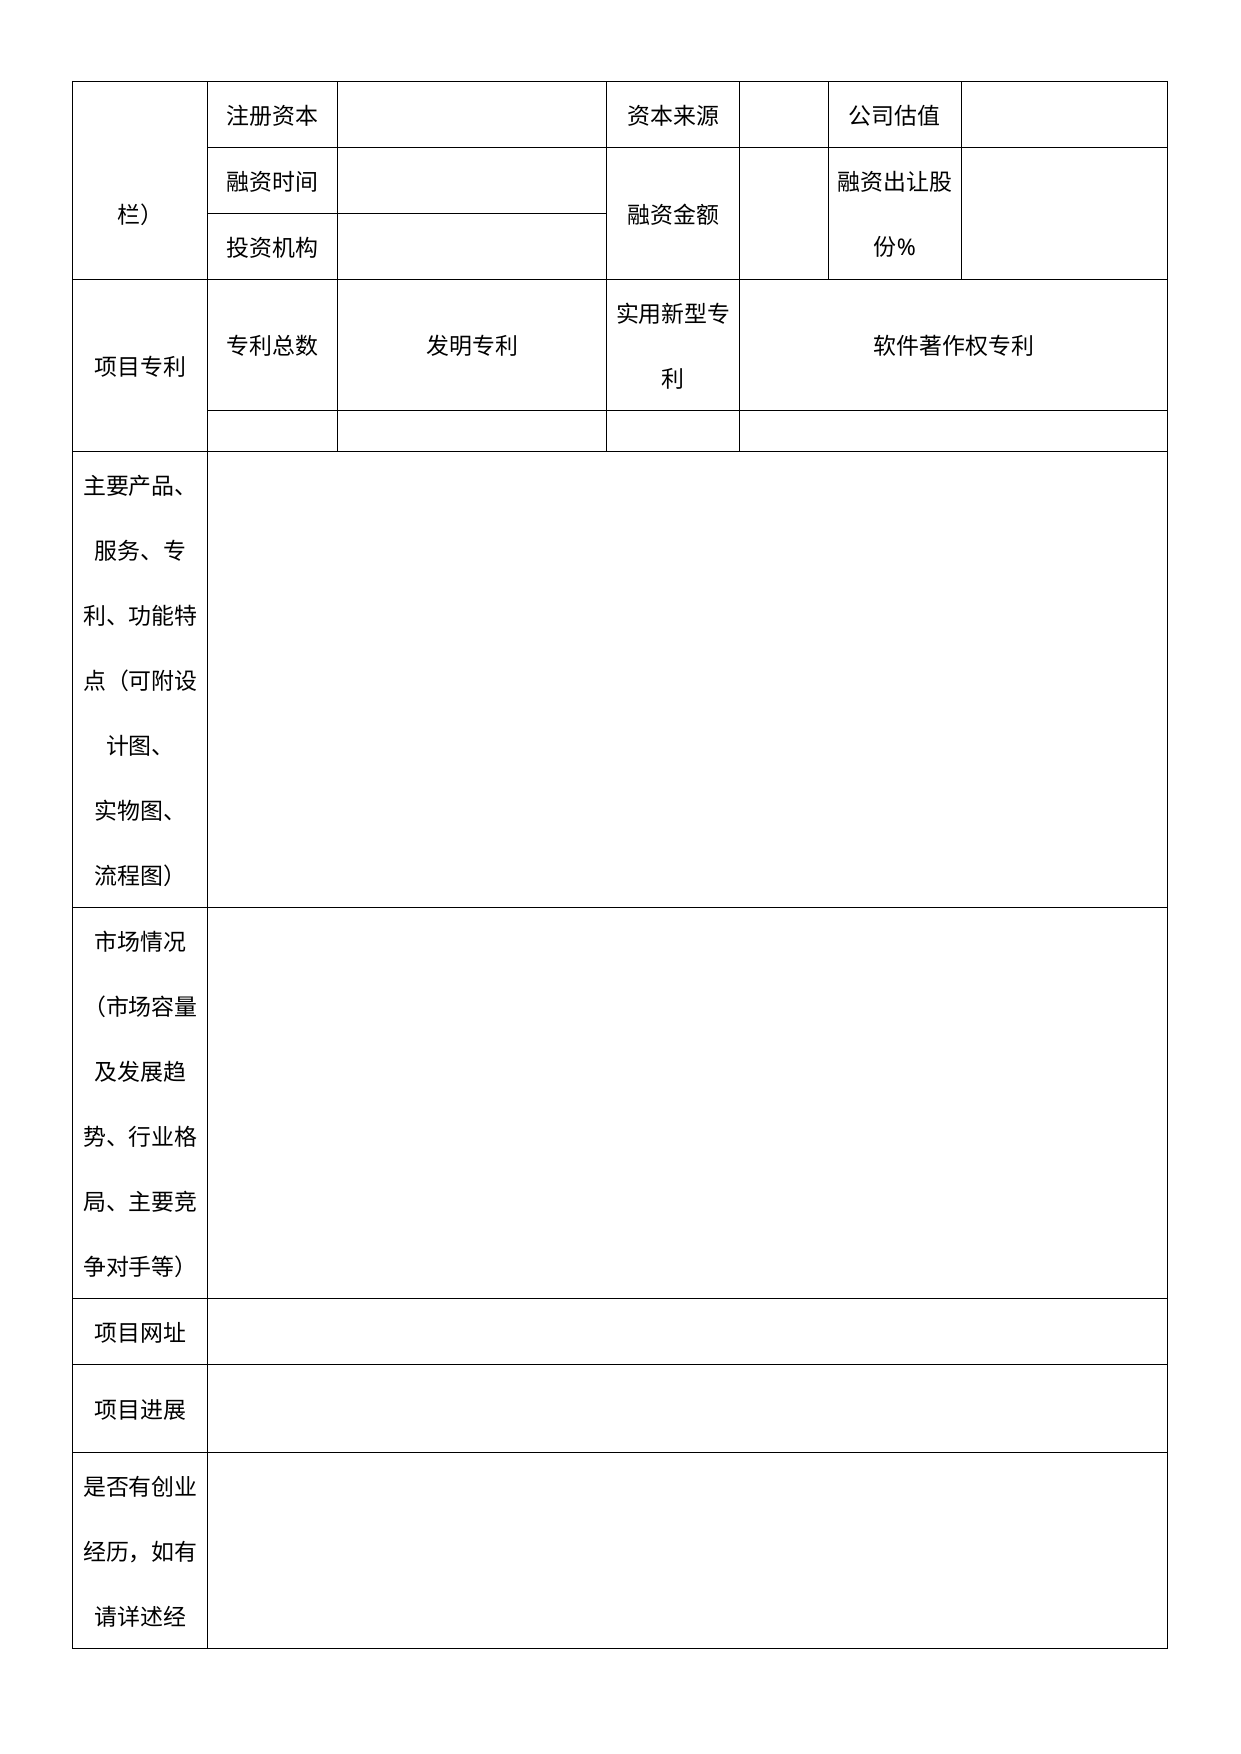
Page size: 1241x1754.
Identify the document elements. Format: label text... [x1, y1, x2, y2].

table_cell [338, 148, 606, 213]
table_cell [607, 411, 739, 451]
table_cell 专利总数 [208, 280, 337, 410]
table_cell 项目专利 [73, 280, 207, 451]
table_cell 投资机构 [208, 214, 337, 279]
table_cell 项目进展 [73, 1365, 207, 1452]
table_cell [208, 1365, 1167, 1452]
table_cell 资本来源 [607, 82, 739, 147]
table_cell [208, 411, 337, 451]
table_cell 融资时间 [208, 148, 337, 213]
table_cell 融资金额 [607, 148, 739, 279]
table_cell 项目网址 [73, 1299, 207, 1364]
table_cell [208, 1453, 1167, 1648]
table_cell 市场情况（市场容量及发展趋势、行业格局、主要竞争对手等） [73, 908, 207, 1298]
table_cell [740, 82, 828, 147]
table_cell [962, 148, 1167, 279]
table_cell 主要产品、服务、专利、功能特点（可附设计图、 实物图、 流程图） [73, 452, 207, 907]
table_cell [740, 148, 828, 279]
table_cell 公司估值 [829, 82, 961, 147]
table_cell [73, 1453, 207, 1648]
table_cell [208, 452, 1167, 907]
table_cell 发明专利 [338, 280, 606, 410]
table_cell 融资出让股份% [829, 148, 961, 279]
table_cell [338, 411, 606, 451]
table_cell 软件著作权专利 [740, 280, 1167, 410]
table_cell [962, 82, 1167, 147]
table_cell 实用新型专利 [607, 280, 739, 410]
table_cell 注册资本 [208, 82, 337, 147]
table_cell [338, 82, 606, 147]
table_cell [338, 214, 606, 279]
table_cell [208, 908, 1167, 1298]
table_cell [740, 411, 1167, 451]
table_cell [208, 1299, 1167, 1364]
